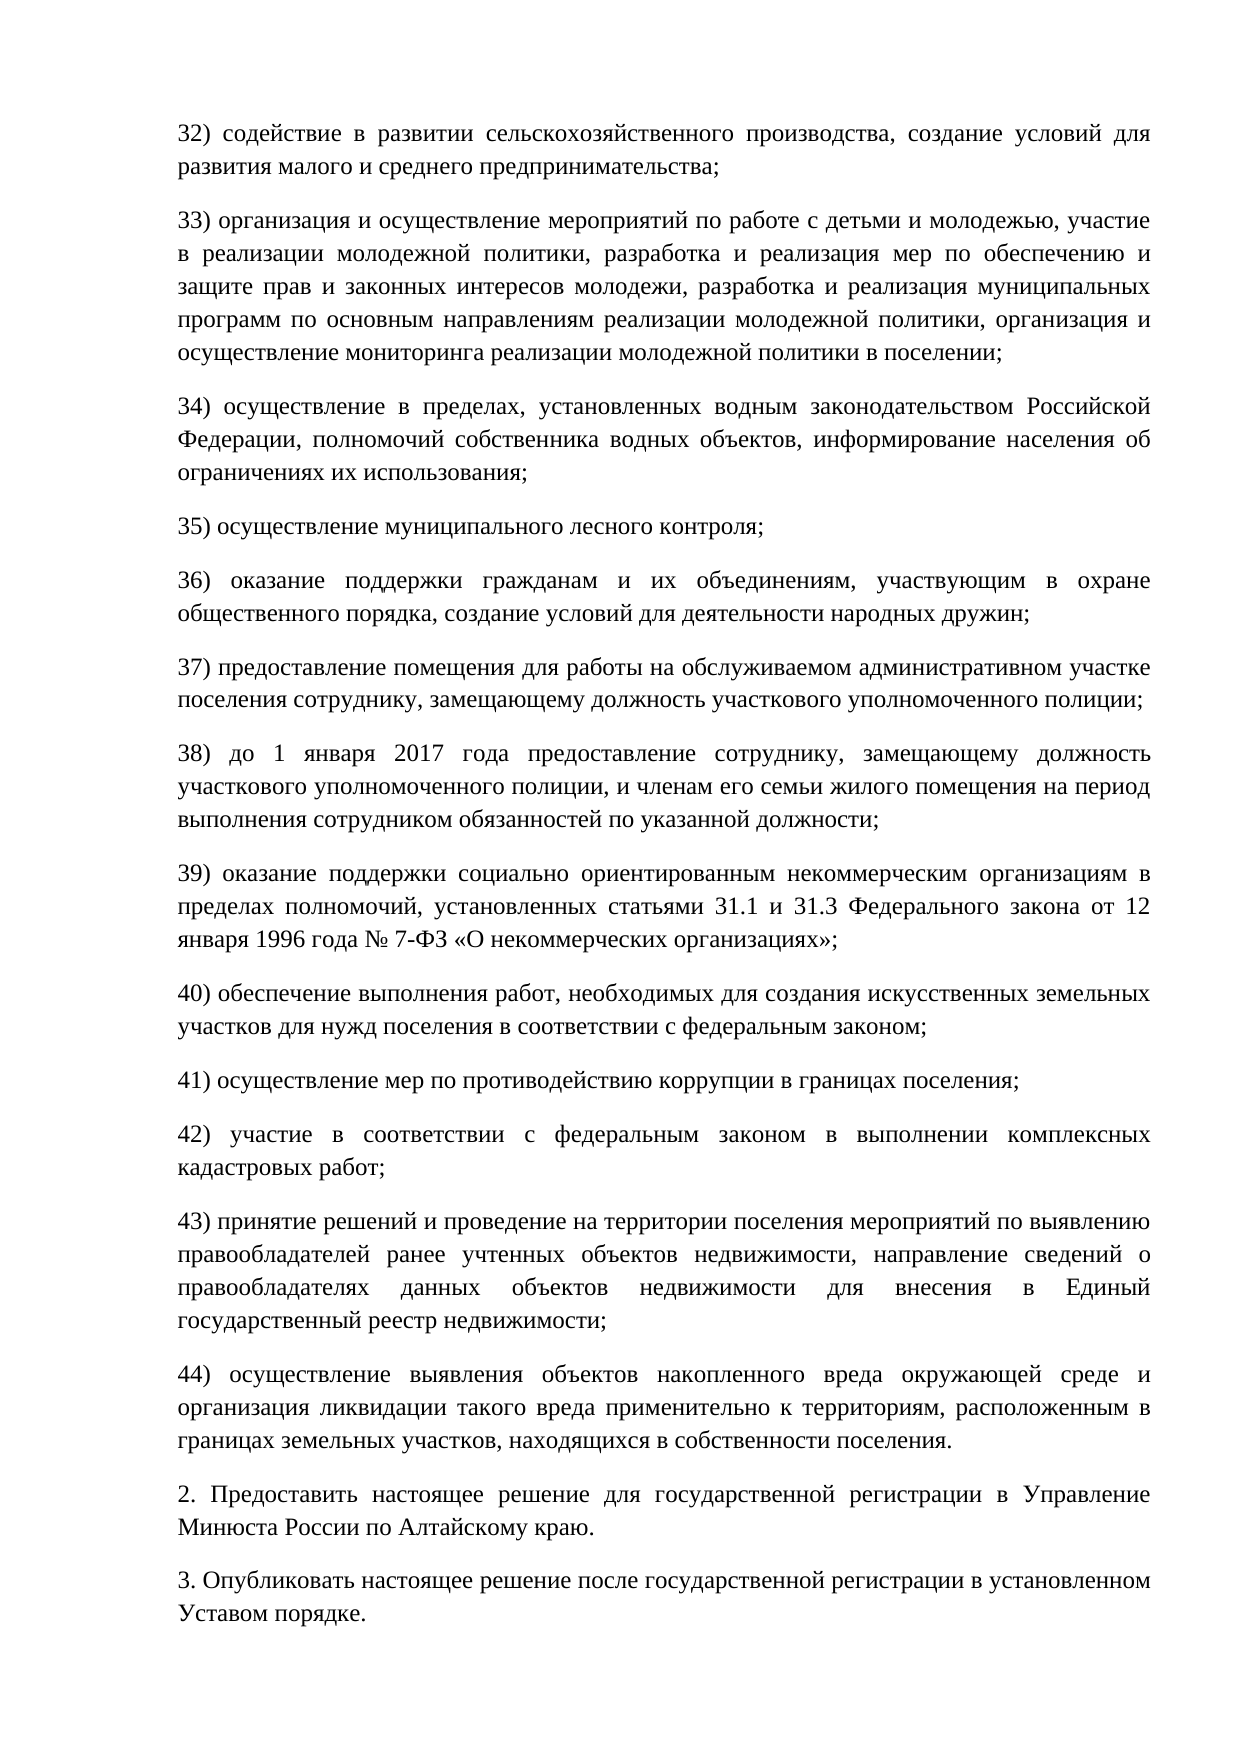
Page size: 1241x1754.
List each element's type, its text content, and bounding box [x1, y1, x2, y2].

text 36) оказание поддержки гражданам и их объединениям, участвующим в охране общественного порядка, создание условий для деятельности народных дружин; [177, 565, 1152, 626]
text 37) предоставление помещения для работы на обслуживаемом административном участке поселения сотруднику, замещающему должность участкового уполномоченного полиции; [177, 652, 1152, 713]
text 42) участие в соответствии с федеральным законом в выполнении комплексных кадастровых работ; [177, 1119, 1152, 1181]
text 38) до 1 января 2017 года предоставление сотруднику, замещающему должность участкового уполномоченного полиции, и членам его семьи жилого помещения на период выполнения сотрудником обязанностей по указанной должности; [177, 738, 1152, 833]
text 41) осуществление мер по противодействию коррупции в границах поселения; [177, 1065, 1152, 1094]
text 3. Опубликовать настоящее решение после государственной регистрации в установленном Уставом порядке. [177, 1566, 1152, 1627]
text 32) содействие в развитии сельскохозяйственного производства, создание условий для развития малого и среднего предпринимательства; [177, 118, 1152, 180]
text 2. Предоставить настоящее решение для государственной регистрации в Управление Минюста России по Алтайскому краю. [177, 1479, 1152, 1540]
text 40) обеспечение выполнения работ, необходимых для создания искусственных земельных участков для нужд поселения в соответствии с федеральным законом; [177, 978, 1152, 1040]
text 35) осуществление муниципального лесного контроля; [177, 511, 1152, 539]
text 33) организация и осуществление мероприятий по работе с детьми и молодежью, участие в реализации молодежной политики, разработка и реализация мер по обеспечению и защите прав и законных интересов молодежи, разработка и реализация муниципальных программ по основным направлениям реализации молодежной политики, организация и осуществление мониторинга реализации молодежной политики в поселении; [177, 205, 1152, 366]
text 39) оказание поддержки социально ориентированным некоммерческим организациям в пределах полномочий, установленных статьями 31.1 и 31.3 Федерального закона от 12 января 1996 года № 7-ФЗ «О некоммерческих организациях»; [177, 858, 1152, 953]
text 44) осуществление выявления объектов накопленного вреда окружающей среде и организация ликвидации такого вреда применительно к территориям, расположенным в границах земельных участков, находящихся в собственности поселения. [177, 1359, 1152, 1453]
text 34) осуществление в пределах, установленных водным законодательством Российской Федерации, полномочий собственника водных объектов, информирование населения об ограничениях их использования; [177, 391, 1152, 486]
text 43) принятие решений и проведение на территории поселения мероприятий по выявлению правообладателей ранее учтенных объектов недвижимости, направление сведений о правообладателях данных объектов недвижимости для внесения в Единый государственный реестр недвижимости; [177, 1206, 1152, 1334]
